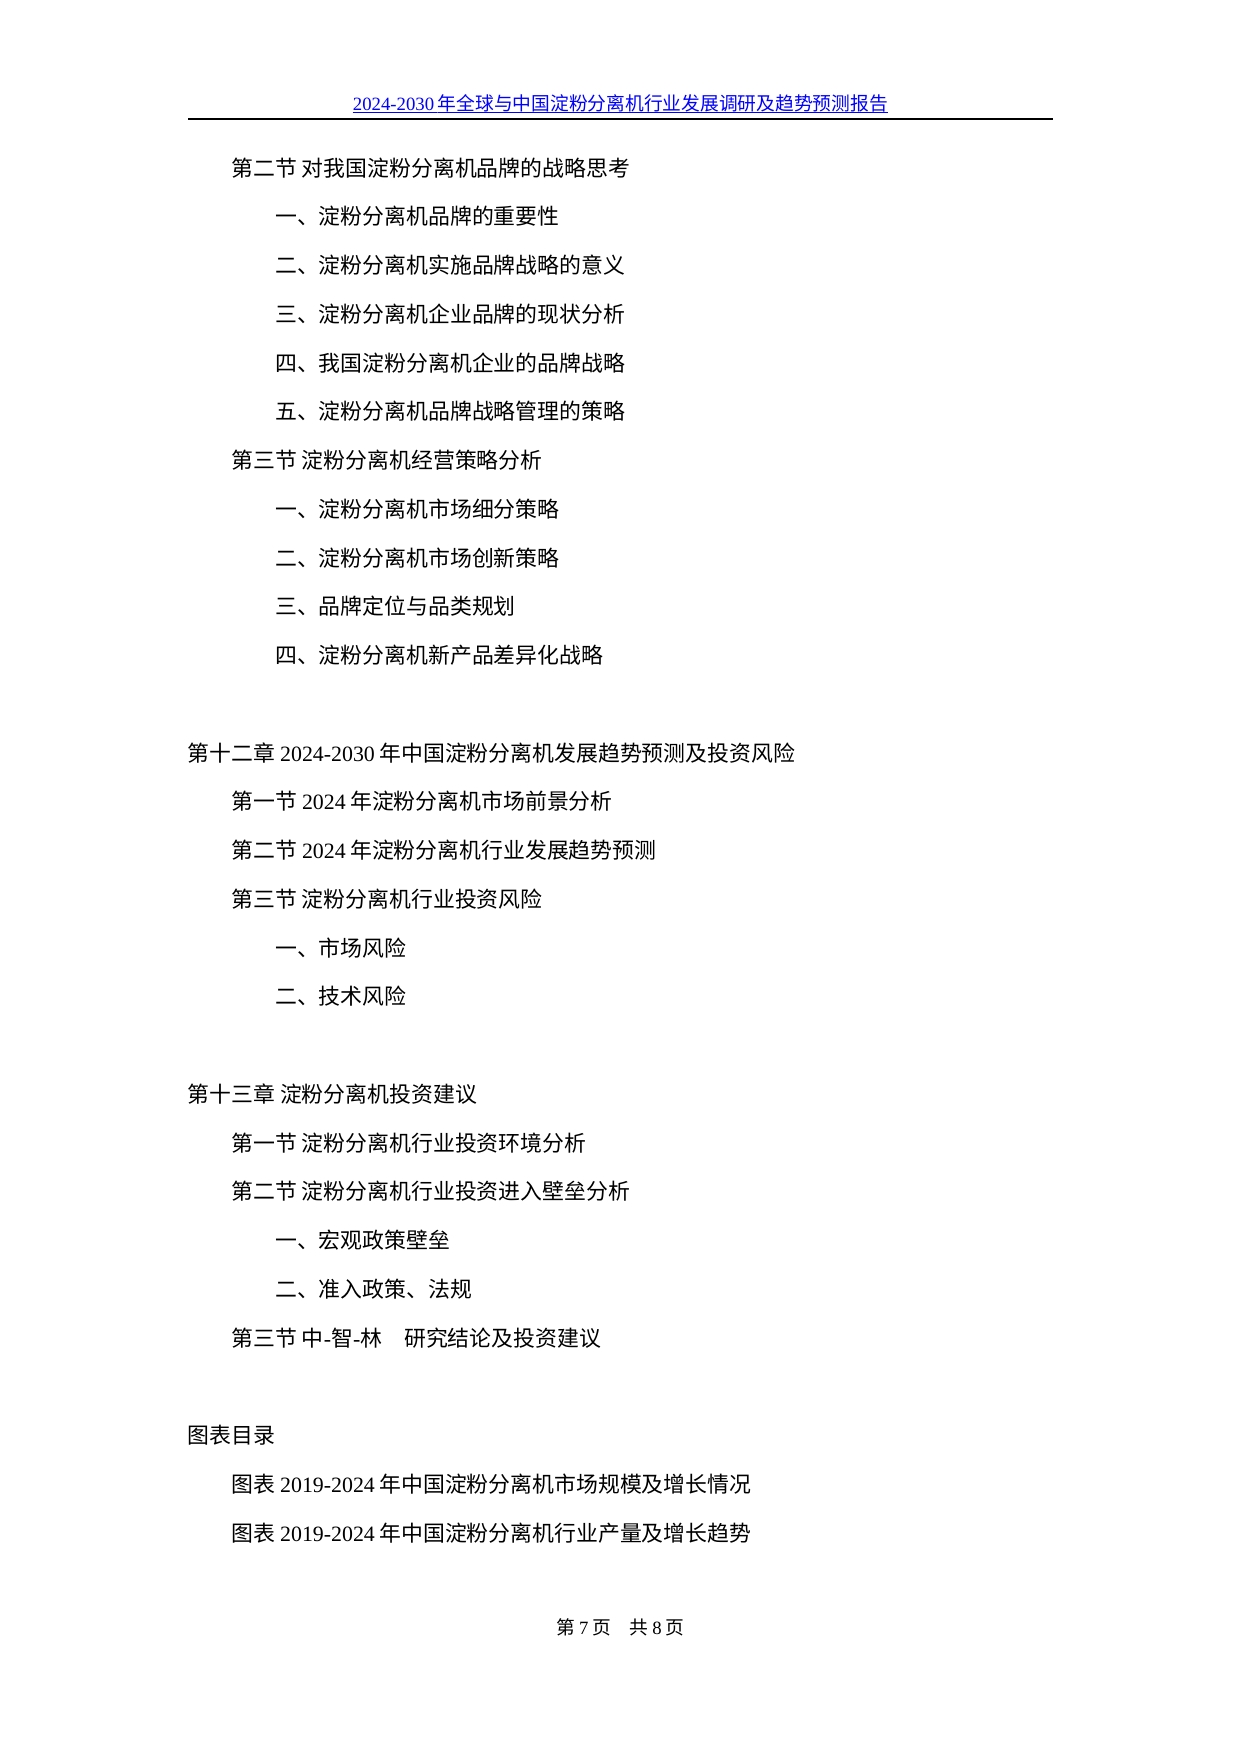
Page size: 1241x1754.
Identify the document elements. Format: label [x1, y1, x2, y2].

text [187, 150, 1053, 1548]
